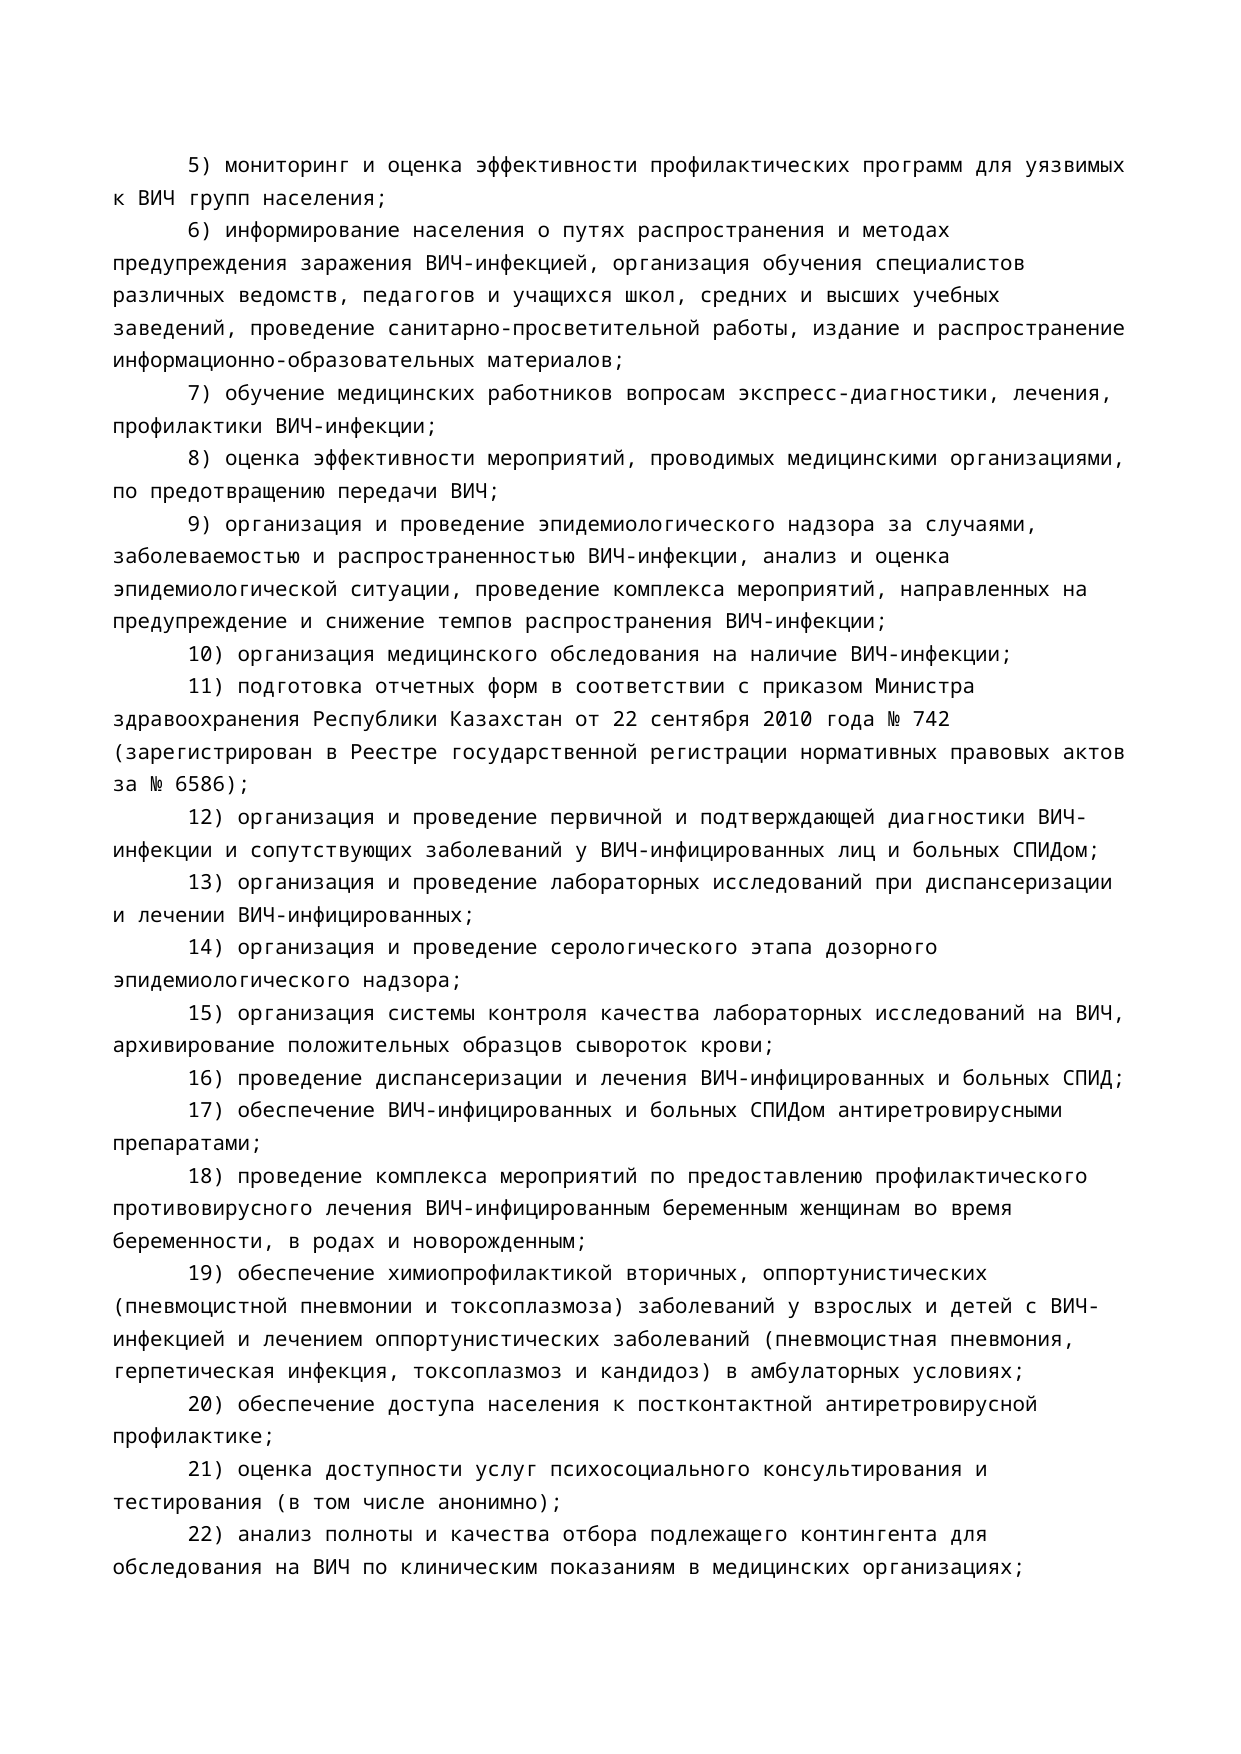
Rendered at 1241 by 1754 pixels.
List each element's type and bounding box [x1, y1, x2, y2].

text [112, 150, 1128, 1580]
